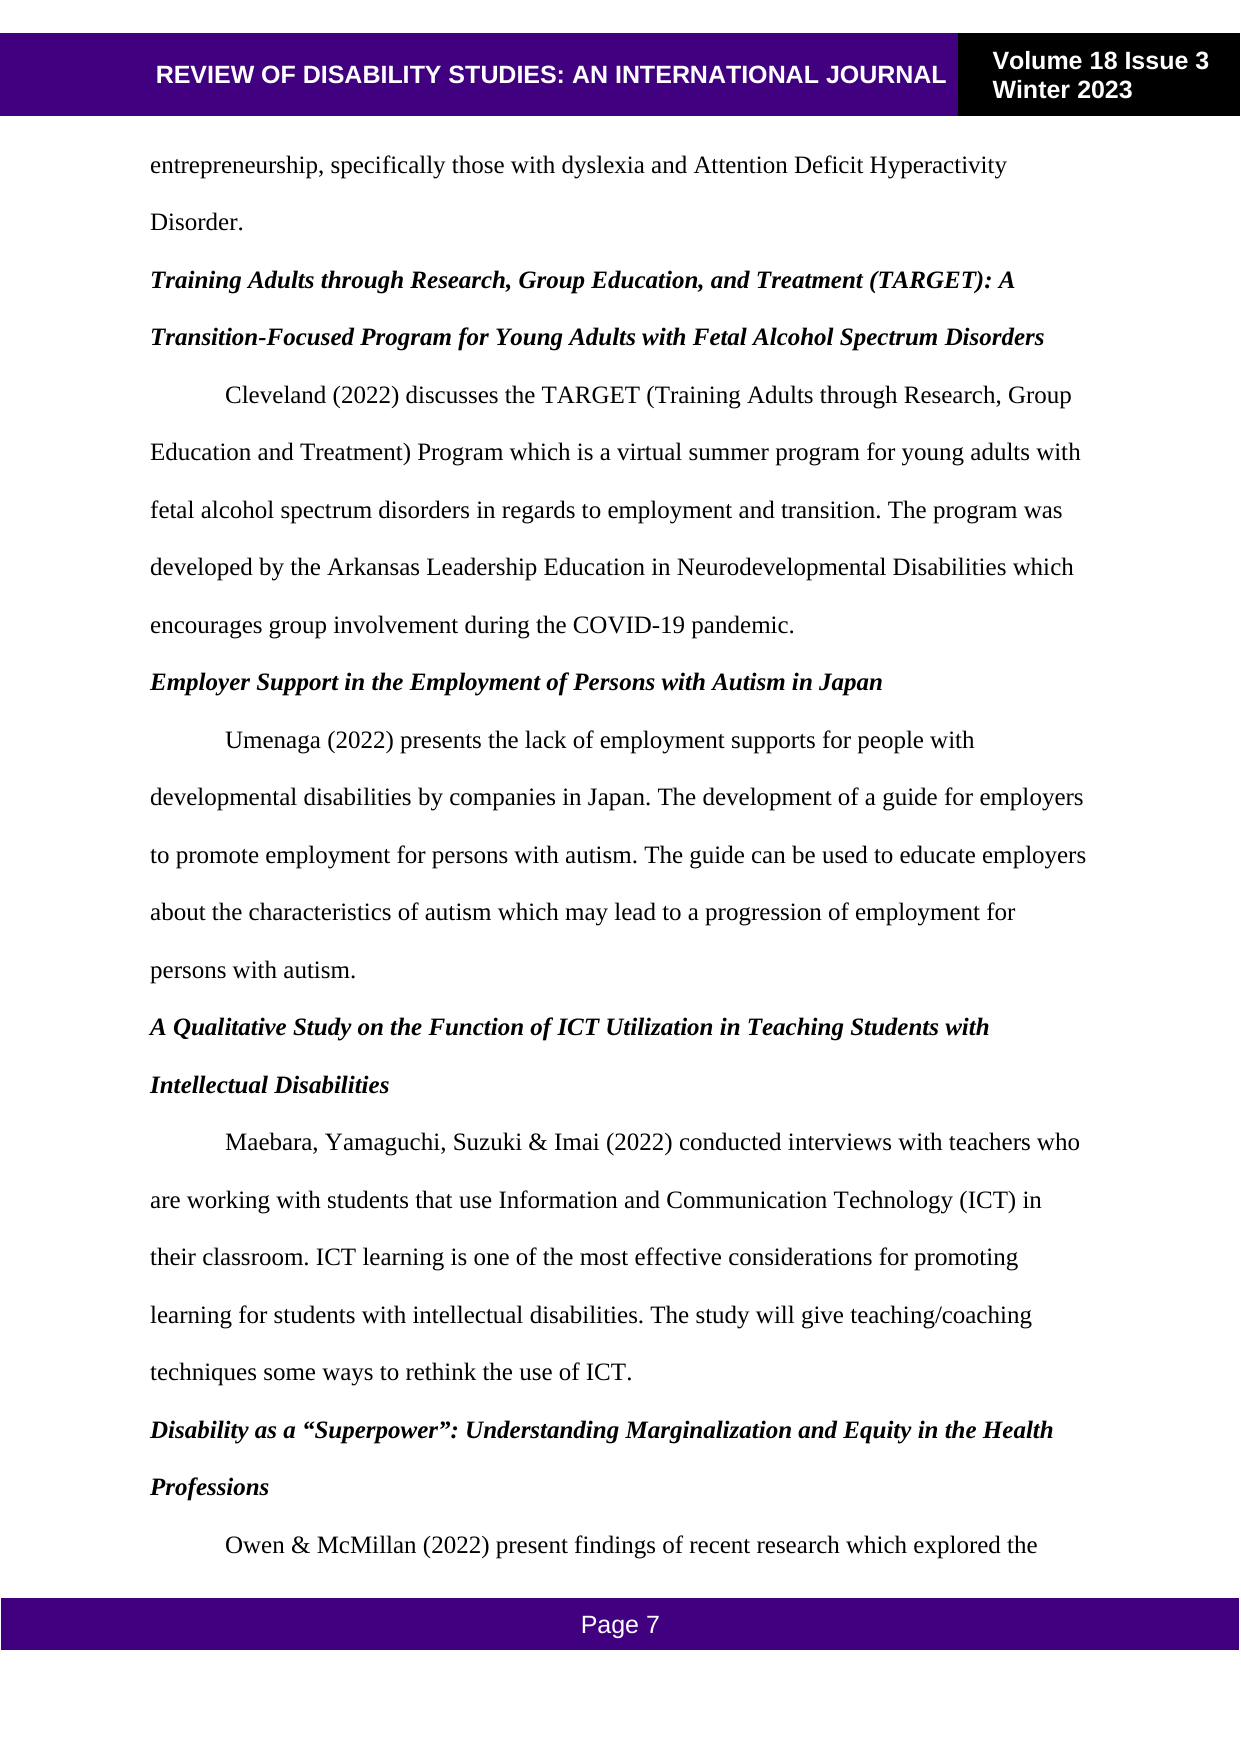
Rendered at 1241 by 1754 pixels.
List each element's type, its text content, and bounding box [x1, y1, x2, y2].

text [150, 150, 1090, 236]
text Maebara, Yamaguchi, Suzuki & Imai (2022) conducted interviews with teachers who are working with students that use Information and Communication Technology (ICT) in their classroom. ICT learning is one of the most effective considerations for promoting learning for students with intellectual disabilities. The study will give teaching/coaching techniques some ways to rethink the use of ICT. [150, 1127, 1090, 1386]
text Cleveland (2022) discusses the TARGET (Training Adults through Research, Group Education and Treatment) Program which is a virtual summer program for young adults with fetal alcohol spectrum disorders in regards to employment and transition. The program was developed by the Arkansas Leadership Education in Neurodevelopmental Disabilities which encourages group involvement during the COVID-19 pandemic. [150, 380, 1090, 639]
text Employer Support in the Employment of Persons with Autism in Japan [150, 667, 1090, 696]
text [150, 1530, 1090, 1559]
text Training Adults through Research, Group Education, and Treatment (TARGET): A Transition-Focused Program for Young Adults with Fetal Alcohol Spectrum Disorders [150, 265, 1090, 351]
text A Qualitative Study on the Function of ICT Utilization in Teaching Students with Intellectual Disabilities [150, 1012, 1090, 1099]
text Disability as a “Superpower”: Understanding Marginalization and Equity in the Health Professions [150, 1415, 1090, 1501]
text Umenaga (2022) presents the lack of employment supports for people with developmental disabilities by companies in Japan. The development of a guide for employers to promote employment for persons with autism. The guide can be used to educate employers about the characteristics of autism which may lead to a progression of employment for persons with autism. [150, 725, 1090, 984]
